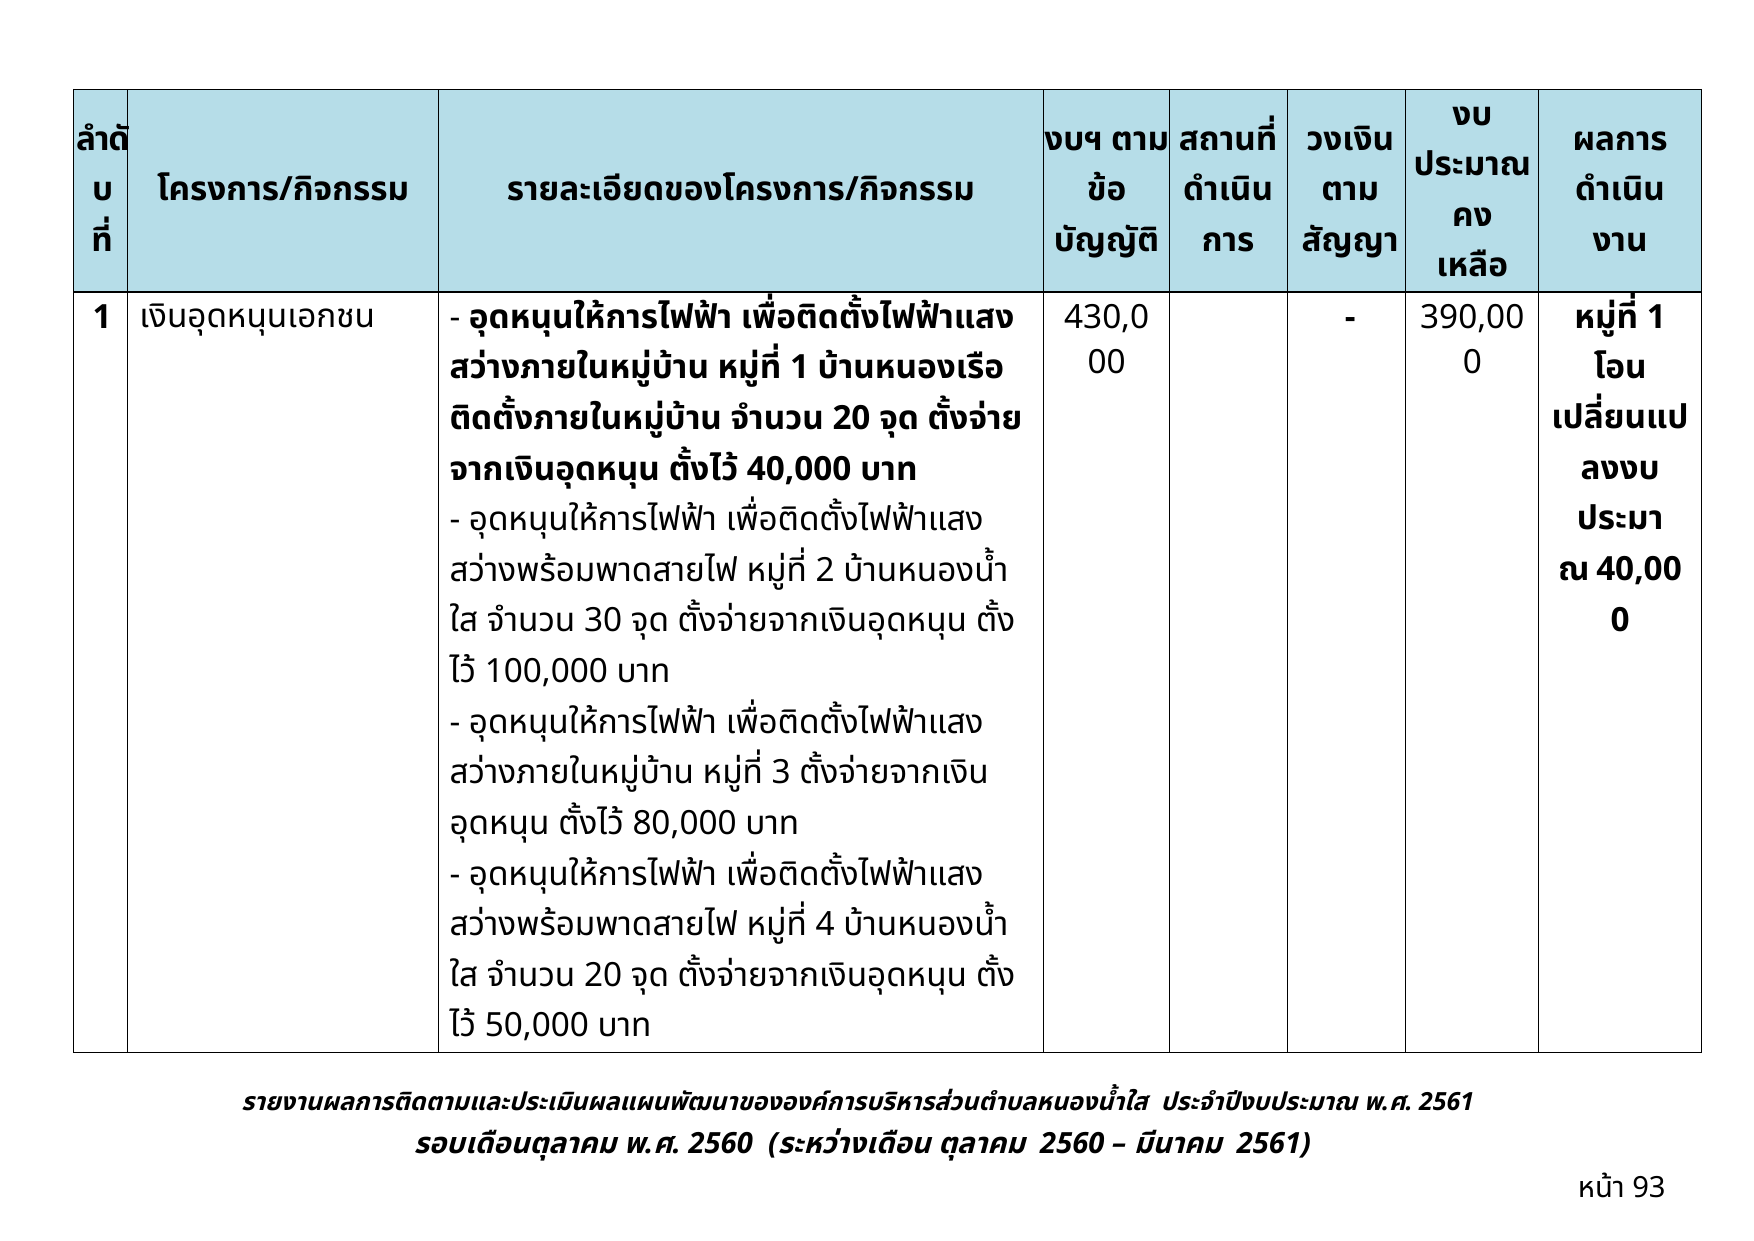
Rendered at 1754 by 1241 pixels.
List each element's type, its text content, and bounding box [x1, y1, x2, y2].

table_cell 1 [74, 293, 127, 1052]
table_header ลำดับ ที่ [74, 90, 127, 291]
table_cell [439, 293, 1043, 1052]
table_cell - [1288, 293, 1405, 1052]
table_cell เงินอุดหนุนเอกชน [128, 293, 438, 1052]
table_header โครงการ/กิจกรรม [128, 90, 438, 291]
table_cell [1170, 293, 1287, 1052]
table_header วงเงินตามสัญญา [1288, 90, 1405, 291]
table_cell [1539, 293, 1701, 1052]
table_cell 430,000 [1044, 293, 1169, 1052]
table_header งบประมาณ คงเหลือ [1406, 90, 1538, 291]
table_header ผลการดำเนินงาน [1539, 90, 1701, 291]
table_header งบฯ ตามข้อบัญญัติ [1044, 90, 1169, 291]
table_header สถานที่ ดำเนินการ [1170, 90, 1287, 291]
table_cell 390,000 [1406, 293, 1538, 1052]
table_header รายละเอียดของโครงการ/กิจกรรม [439, 90, 1043, 291]
